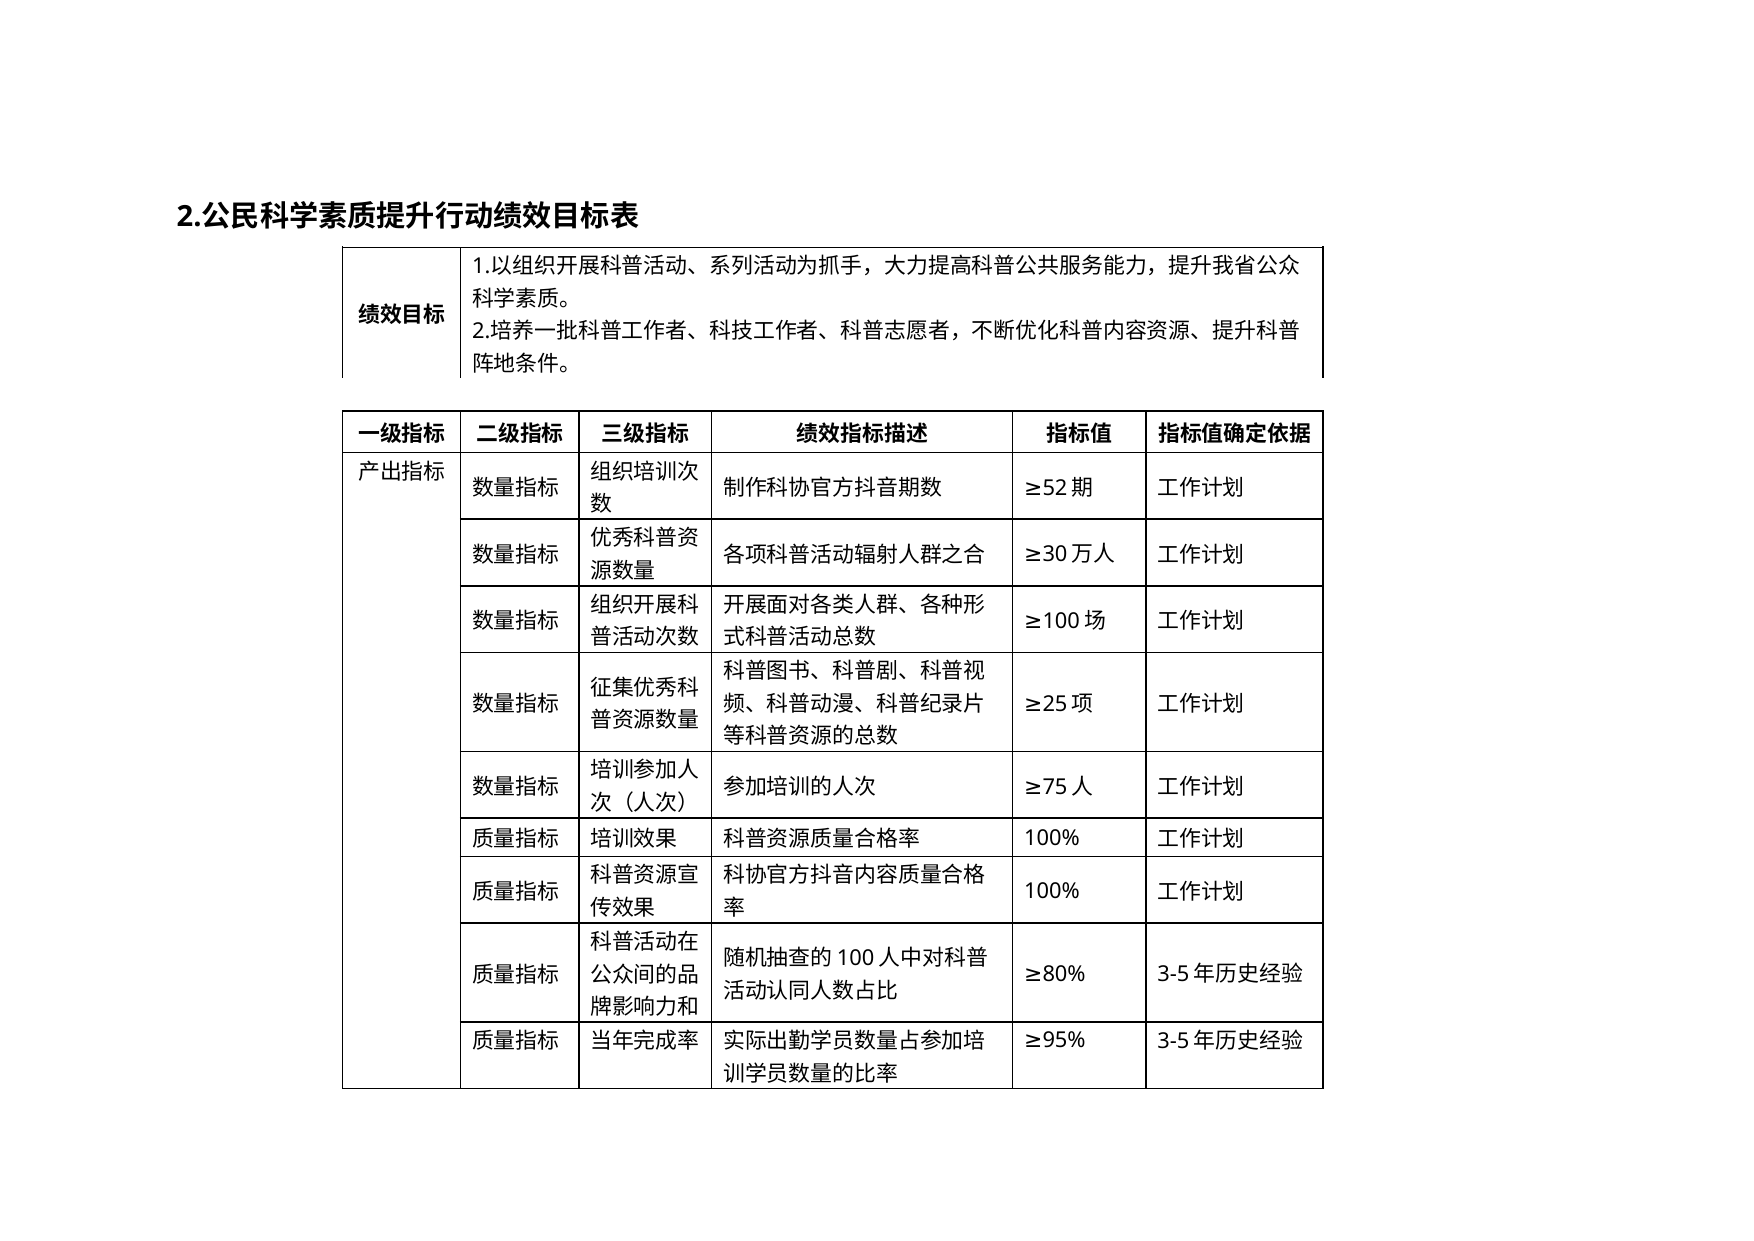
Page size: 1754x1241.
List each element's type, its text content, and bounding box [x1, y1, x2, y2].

table_cell 征集优秀科普资源数量 [580, 653, 711, 751]
table_cell 科普图书、科普剧、科普视频、科普动漫、科普纪录片等科普资源的总数 [712, 653, 1012, 751]
table_cell 开展面对各类人群、各种形式科普活动总数 [712, 587, 1012, 651]
table_cell 3-5年历史经验 [1147, 924, 1322, 1021]
table_cell ≥52期 [1013, 453, 1145, 518]
table_cell 科协官方抖音内容质量合格率 [712, 857, 1012, 922]
table_header 绩效指标描述 [712, 412, 1012, 452]
table_cell 数量指标 [461, 453, 578, 518]
table_cell 质量指标 [461, 924, 578, 1021]
table_cell 培训参加人次（人次） [580, 752, 711, 817]
table_cell 工作计划 [1147, 653, 1322, 751]
table_cell 优秀科普资源数量 [580, 520, 711, 585]
table_cell 组织培训次数 [580, 453, 711, 518]
table_cell 随机抽查的100人中对科普活动认同人数占比 [712, 924, 1012, 1021]
table_cell 各项科普活动辐射人群之合 [712, 520, 1012, 585]
table_cell ≥100场 [1013, 587, 1145, 651]
table_cell 科普资源质量合格率 [712, 819, 1012, 856]
table_cell 当年完成率 [580, 1023, 711, 1088]
table_cell 质量指标 [461, 1023, 578, 1088]
table_cell 培训效果 [580, 819, 711, 856]
table_cell ≥95% [1013, 1023, 1145, 1088]
table_cell 工作计划 [1147, 857, 1322, 922]
table_cell 100% [1013, 819, 1145, 856]
text 2.公民科学素质提升行动绩效目标表 [118, 181, 1547, 246]
table_cell ≥30万人 [1013, 520, 1145, 585]
table_cell ≥80% [1013, 924, 1145, 1021]
table_cell 科普活动在公众间的品牌影响力和 [580, 924, 711, 1021]
table_cell 工作计划 [1147, 520, 1322, 585]
table_header 绩效目标 [343, 248, 460, 378]
table_cell 工作计划 [1147, 819, 1322, 856]
table_header 1.以组织开展科普活动、系列活动为抓手，大力提高科普公共服务能力，提升我省公众科学素质。 2.培养一批科普工作者、科技工作者、科普志愿者，不断优化科普内容资源、提升科普阵地条件。 [461, 248, 1322, 378]
table_cell 工作计划 [1147, 587, 1322, 651]
table_cell ≥75人 [1013, 752, 1145, 817]
table_cell 数量指标 [461, 520, 578, 585]
table_cell 3-5年历史经验 [1147, 1023, 1322, 1088]
table_header 三级指标 [580, 412, 711, 452]
table_header 指标值确定依据 [1147, 412, 1322, 452]
table_cell ≥25项 [1013, 653, 1145, 751]
table_cell 工作计划 [1147, 752, 1322, 817]
table_cell 组织开展科普活动次数 [580, 587, 711, 651]
table_cell 科普资源宣传效果 [580, 857, 711, 922]
table_cell 质量指标 [461, 819, 578, 856]
table_cell 100% [1013, 857, 1145, 922]
table_cell 工作计划 [1147, 453, 1322, 518]
table_cell 质量指标 [461, 857, 578, 922]
table_cell 参加培训的人次 [712, 752, 1012, 817]
table_cell 数量指标 [461, 587, 578, 651]
table_header 二级指标 [461, 412, 578, 452]
table_cell 实际出勤学员数量占参加培训学员数量的比率 [712, 1023, 1012, 1088]
table_cell 制作科协官方抖音期数 [712, 453, 1012, 518]
table_cell 数量指标 [461, 752, 578, 817]
table_cell 产出指标 [343, 453, 460, 1088]
table_header 指标值 [1013, 412, 1145, 452]
table_header 一级指标 [343, 412, 460, 452]
table_cell 数量指标 [461, 653, 578, 751]
